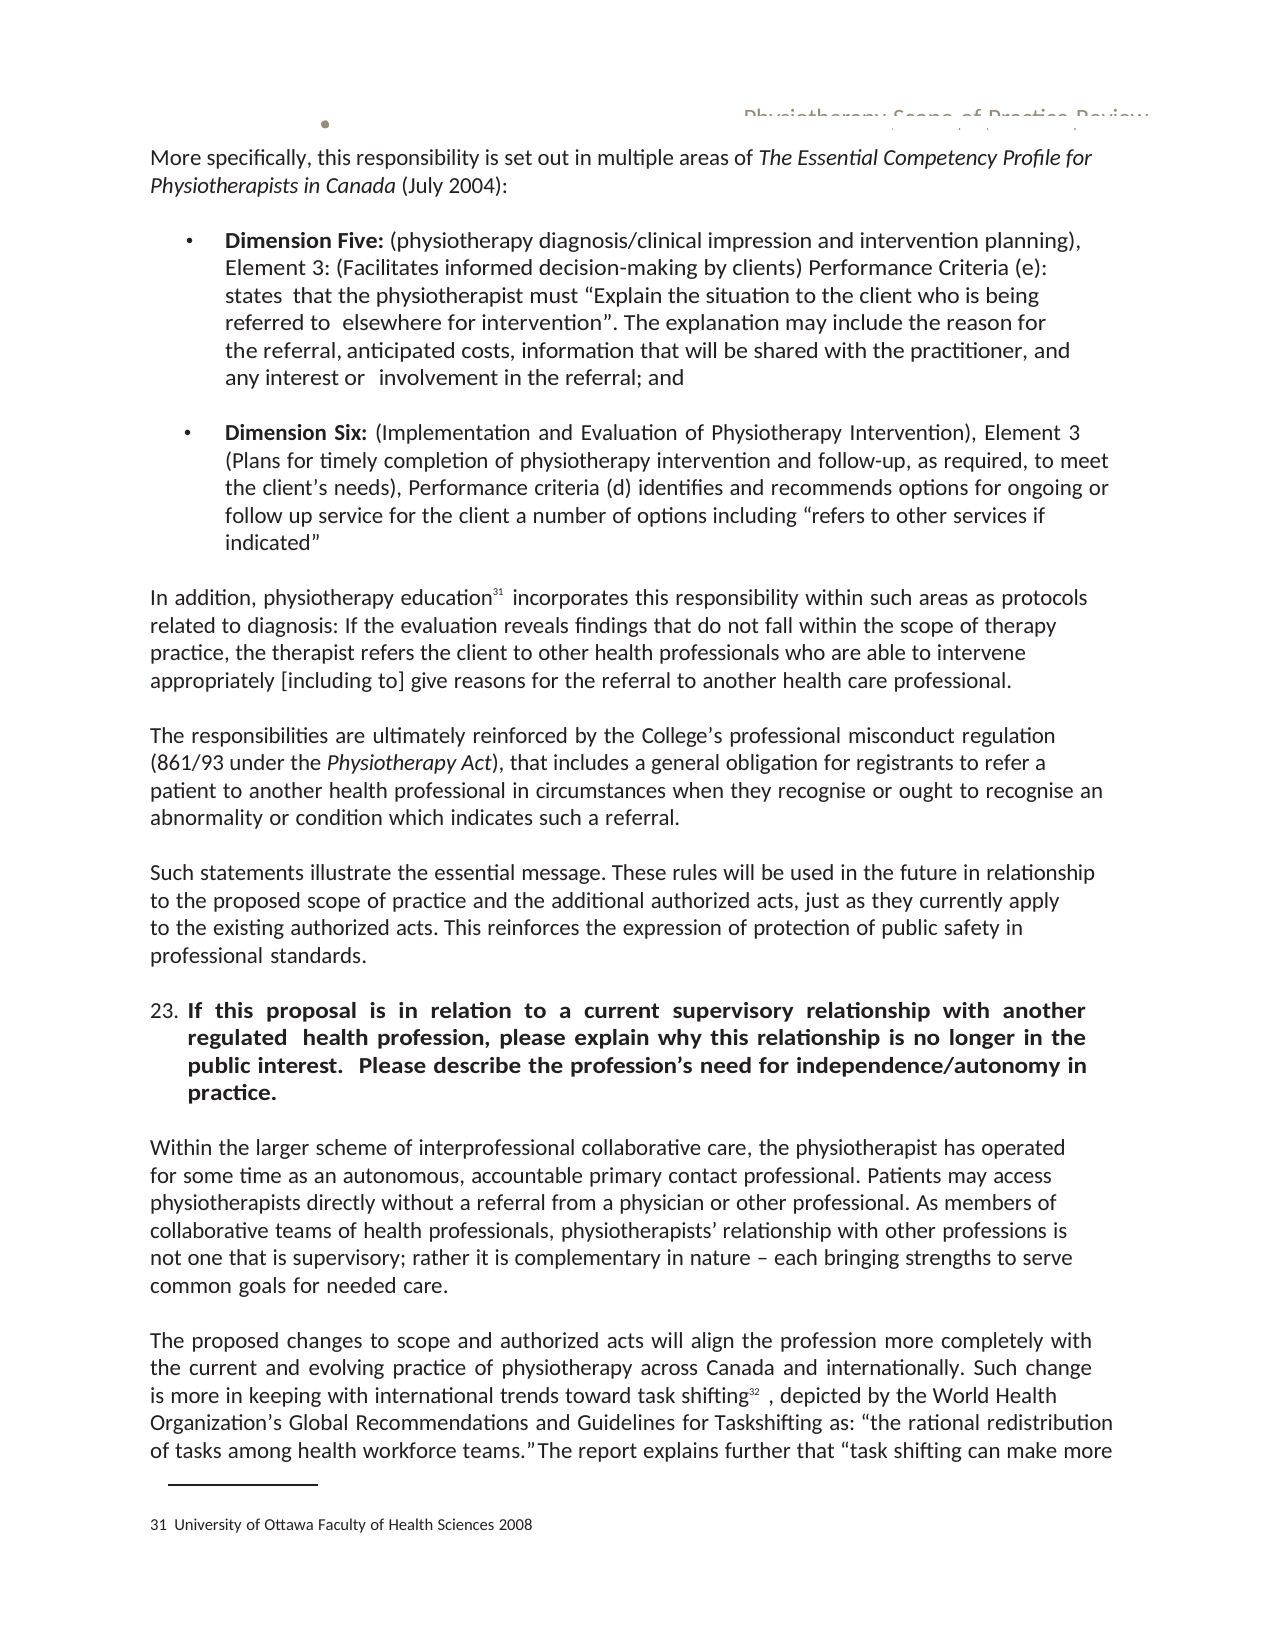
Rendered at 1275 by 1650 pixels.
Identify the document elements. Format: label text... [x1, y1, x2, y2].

text Organization’s Global Recommendations and Guidelines for Taskshifting as: “the rational redistribution of tasks among health workforce teams.”The report explains further that “task shifting can make more [150, 1409, 1120, 1464]
text Such statements illustrate the essential message. These rules will be used in the future in relationship to the proposed scope of practice and the additional authorized acts, just as they currently apply [150, 859, 1107, 914]
text The responsibilities are ultimately reinforced by the College’s professional misconduct regulation (861/93 under the Physiotherapy Act), that includes a general obligation for registrants to refer a patient to another health professional in circumstances when they recognise or ought to recognise an abnormality or condition which indicates such a referral. [150, 721, 1105, 831]
text More specifically, this responsibility is set out in multiple areas of The Essential Competency Profile for Physiotherapists in Canada (July 2004): [150, 144, 1120, 199]
subtitle If this proposal is in relation to a current supervisory relationship with another regulated health profession, please explain why this relationship is no longer in the public interest. Please describe the profession’s need for independence/autonomy in practice. [150, 996, 1087, 1106]
text In addition, physiotherapy education31 incorporates this responsibility within such areas as protocols related to diagnosis: If the evaluation reveals findings that do not fall within the scope of therapy practice, the therapist refers the client to other health professionals who are able to intervene appropriately [including to] give reasons for the referral to another health care professional. [150, 584, 1107, 694]
list Dimension Five: (physiotherapy diagnosis/clinical impression and intervention planning), Element 3: (Facilitates informed decision-making by clients) Performance Criteria (e): states that the physiotherapist must “Explain the situation to the client who is being referred to elsewhere for intervention”. The explanation may include the reason for the referral, anticipated costs, information that will be shared with the practitioner, and any interest or involvement in the referral; and [185, 226, 1082, 391]
list Dimension Six: (Implementation and Evaluation of Physiotherapy Intervention), Element 3 (Plans for timely completion of physiotherapy intervention and follow-up, as required, to meet the client’s needs), Performance criteria (d) identifies and recommends options for ongoing or follow up service for the client a number of options including “refers to other services if indicated” [183, 419, 1114, 556]
text Within the larger scheme of interprofessional collaborative care, the physiotherapist has operated for some time as an autonomous, accountable primary contact professional. Patients may access physiotherapists directly without a referral from a physician or other professional. As members of collaborative teams of health professionals, physiotherapists’ relationship with other professions is not one that is supervisory; rather it is complementary in nature – each bringing strengths to serve common goals for needed care. [150, 1134, 1075, 1299]
text to the existing authorized acts. This reinforces the expression of protection of public safety in professional standards. [150, 914, 1107, 969]
text The proposed changes to scope and authorized acts will align the profession more completely with the current and evolving practice of physiotherapy across Canada and internationally. Such change is more in keeping with international trends toward task shifting32 , depicted by the World Health [150, 1326, 1092, 1409]
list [150, 1515, 537, 1535]
